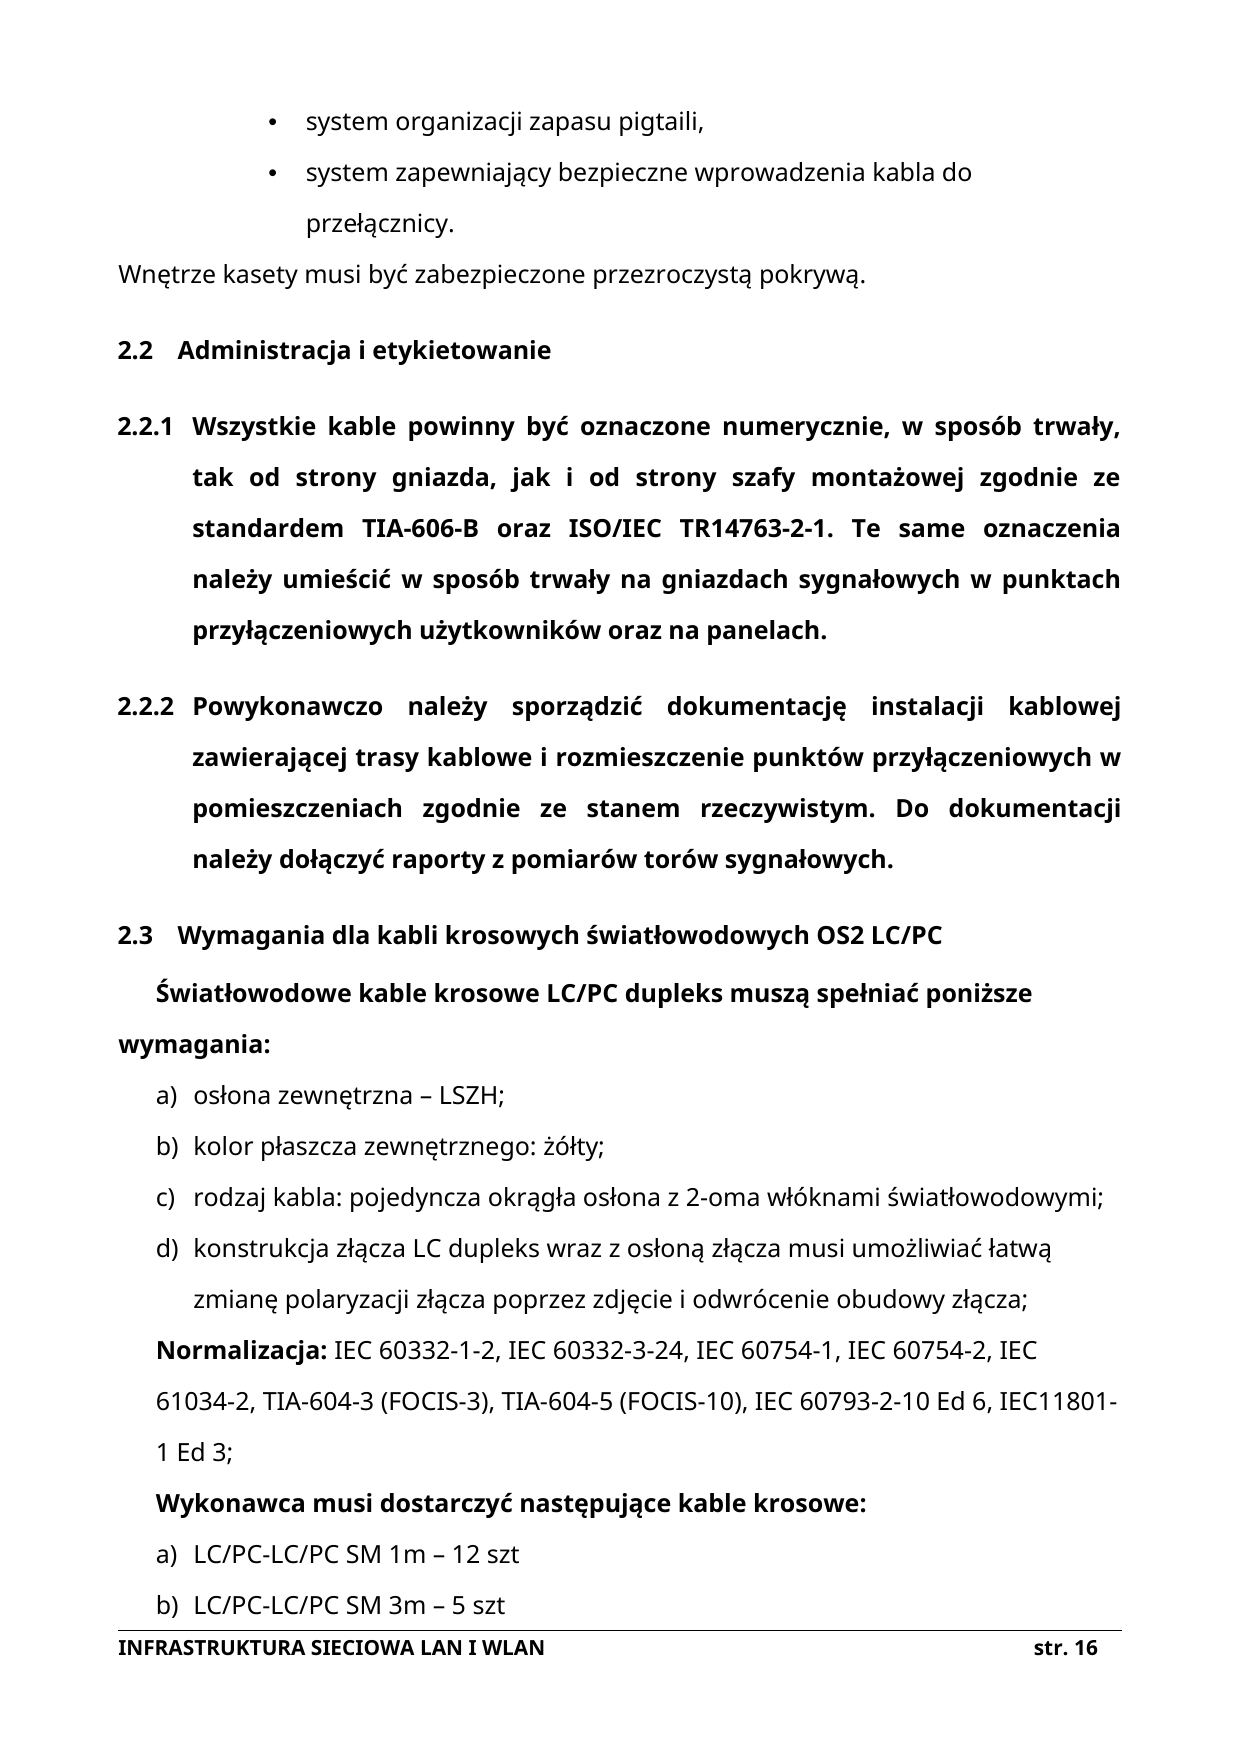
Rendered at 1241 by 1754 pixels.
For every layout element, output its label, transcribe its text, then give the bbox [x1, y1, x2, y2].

list osłona zewnętrzna – LSZH; [156, 1077, 1122, 1111]
text Światłowodowe kable krosowe LC/PC dupleks muszą spełniać poniższe wymagania: [118, 975, 1122, 1060]
text Wnętrze kasety musi być zabezpieczone przezroczystą pokrywą. [118, 257, 1124, 291]
text Wykonawca musi dostarczyć następujące kable krosowe: [156, 1486, 1122, 1520]
subtitle Wymagania dla kabli krosowych światłowodowych OS2 LC/PC [117, 918, 1122, 952]
subtitle Wszystkie kable powinny być oznaczone numerycznie, w sposób trwały, tak od strony gniazda, jak i od strony szafy montażowej zgodnie ze standardem TIA-606-B oraz ISO/IEC TR14763-2-1. Te same oznaczenia należy umieścić w sposób trwały na gniazdach sygnałowych w punktach przyłączeniowych użytkowników oraz na panelach. [117, 409, 1122, 647]
subtitle Powykonawczo należy sporządzić dokumentację instalacji kablowej zawierającej trasy kablowe i rozmieszczenie punktów przyłączeniowych w pomieszczeniach zgodnie ze stanem rzeczywistym. Do dokumentacji należy dołączyć raporty z pomiarów torów sygnałowych. [117, 689, 1122, 876]
list LC/PC-LC/PC SM 3m – 5 szt [156, 1588, 1122, 1622]
list LC/PC-LC/PC SM 1m – 12 szt [156, 1537, 1122, 1571]
list rodzaj kabla: pojedyncza okrągła osłona z 2-oma włóknami światłowodowymi; [156, 1179, 1122, 1213]
list konstrukcja złącza LC dupleks wraz z osłoną złącza musi umożliwiać łatwą zmianę polaryzacji złącza poprzez zdjęcie i odwrócenie obudowy złącza; [156, 1231, 1122, 1316]
list system organizacji zapasu pigtaili, [268, 103, 1124, 137]
subtitle Administracja i etykietowanie [117, 333, 1122, 367]
text Normalizacja: IEC 60332-1-2, IEC 60332-3-24, IEC 60754-1, IEC 60754-2, IEC 61034-2, TIA-604-3 (FOCIS-3), TIA-604-5 (FOCIS-10), IEC 60793-2-10 Ed 6, IEC11801-1 Ed 3; [156, 1333, 1122, 1469]
list kolor płaszcza zewnętrznego: żółty; [156, 1128, 1122, 1162]
list system zapewniający bezpieczne wprowadzenia kabla do przełącznicy. [268, 154, 1124, 239]
